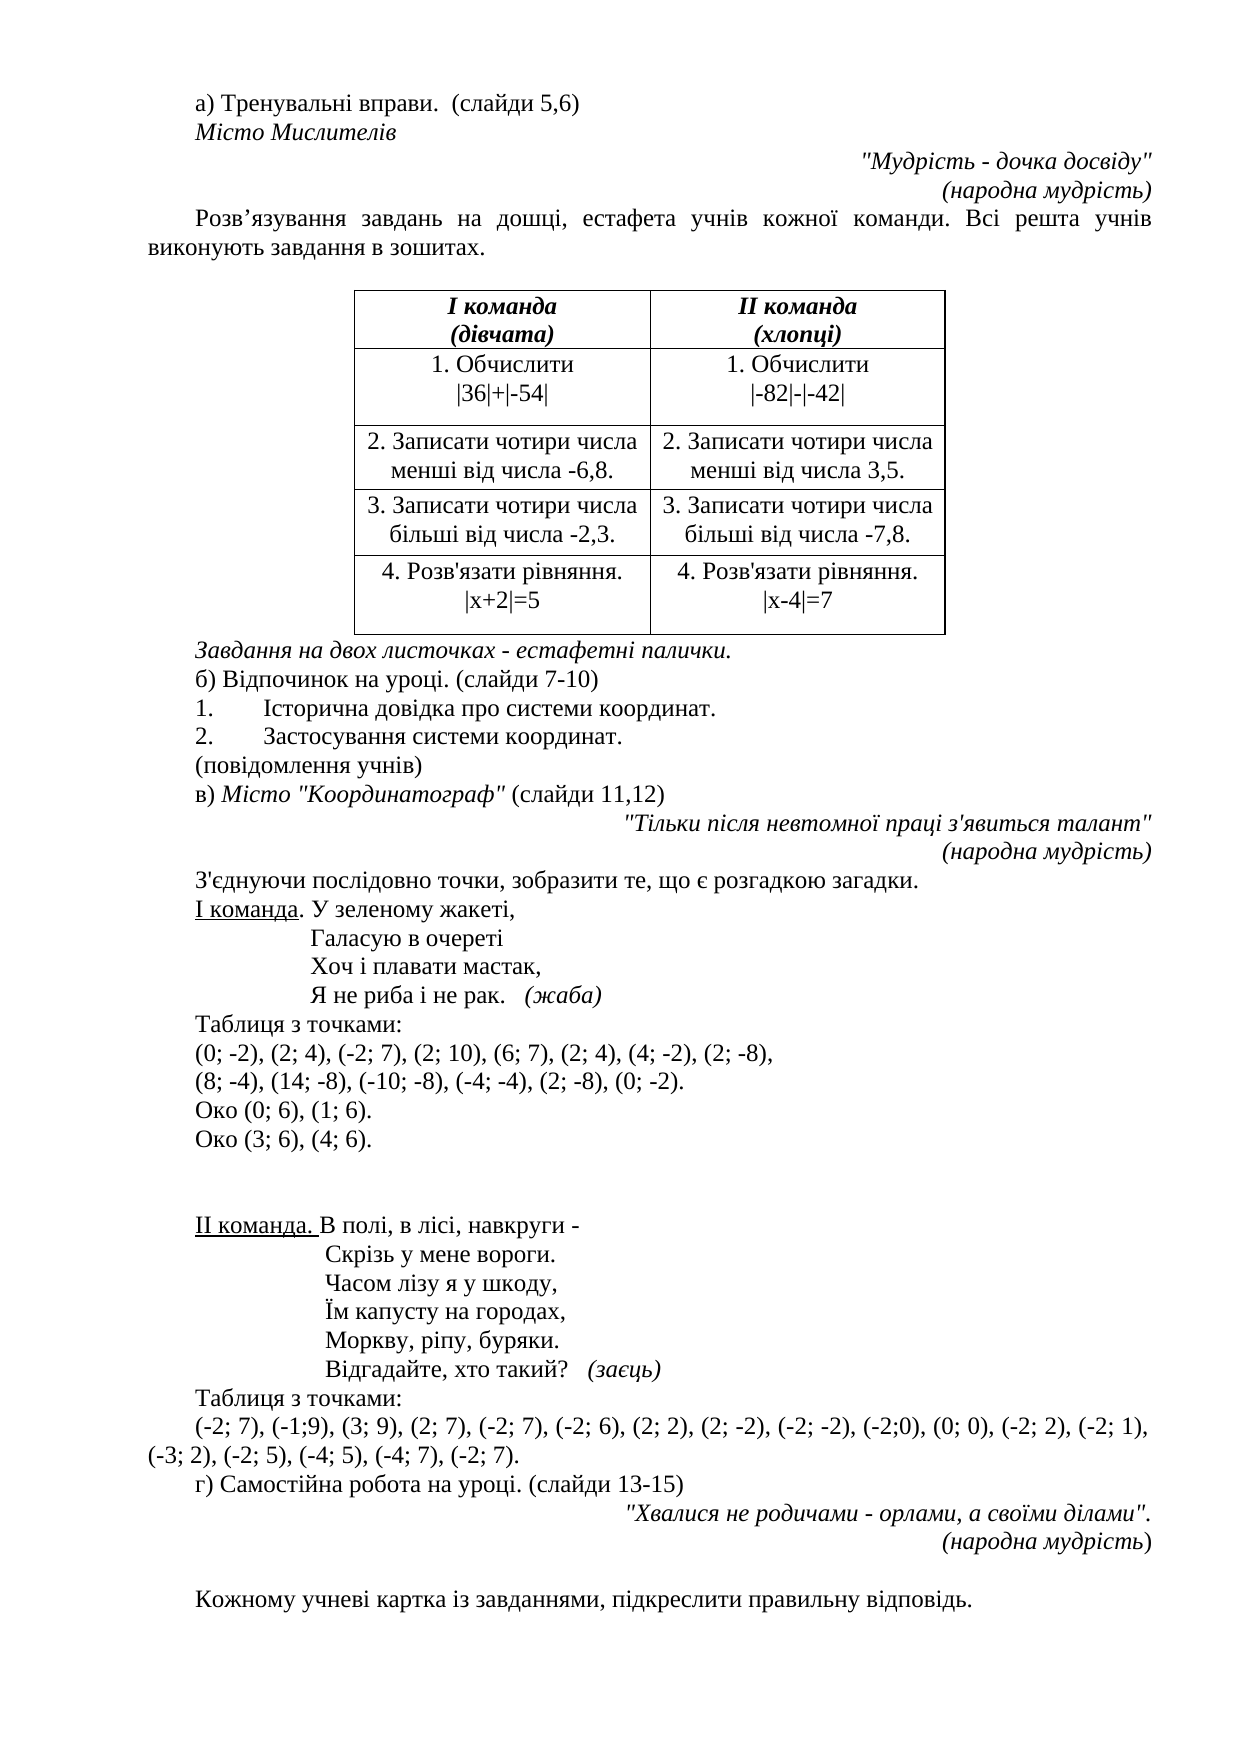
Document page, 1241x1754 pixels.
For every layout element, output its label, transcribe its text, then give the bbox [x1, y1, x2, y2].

text Розв’язування завдань на дошці, естафета учнів кожної команди. Всі решта учнів виконують завдання в зошитах. [148, 203, 1152, 261]
text (народна мудрість) [148, 175, 1152, 203]
table_cell 4. Розв'язати рівняння. |х-4|=7 [651, 556, 944, 634]
text З'єднуючи послідовно точки, зобразити те, що є розгадкою загадки. [148, 865, 1152, 894]
text Кожному учневі картка із завданнями, підкреслити правильну відповідь. [148, 1584, 1152, 1613]
table_cell 2. Записати чотири числа менші від числа -6,8. [355, 426, 650, 489]
text б) Відпочинок на уроці. (слайди 7-10) [148, 664, 1152, 693]
text (повідомлення учнів) [148, 750, 1152, 779]
text в) Місто "Координатограф" (слайди 11,12) [148, 779, 1152, 808]
text Відгадайте, хто такий? (заєць) [148, 1354, 1152, 1383]
text (-2; 7), (-1;9), (3; 9), (2; 7), (-2; 7), (-2; 6), (2; 2), (2; -2), (-2; -2), (-2;0), (0; 0), (-2; 2), (-2; 1), (-3; 2), (-2; 5), (-4; 5), (-4; 7), (-2; 7). [148, 1411, 1152, 1469]
text Скрізь у мене вороги. [148, 1239, 1152, 1268]
table_cell 1. Обчислити |-82|-|-42| [651, 349, 944, 425]
text "Тільки після невтомної праці з'явиться талант" [148, 808, 1152, 836]
text Око (0; 6), (1; 6). [148, 1095, 1152, 1124]
text II команда. В полі, в лісі, навкруги - [148, 1210, 1152, 1239]
text (0; -2), (2; 4), (-2; 7), (2; 10), (6; 7), (2; 4), (4; -2), (2; -8), [148, 1038, 1152, 1066]
list Історична довідка про системи координат. [148, 693, 1152, 721]
text (народна мудрість) [148, 836, 1152, 865]
list Застосування системи координат. [148, 721, 1152, 750]
text Завдання на двох листочках - естафетні палички. [148, 635, 1152, 664]
text Око (3; 6), (4; 6). [148, 1124, 1152, 1153]
text Я не риба і не рак. (жаба) [148, 980, 1152, 1009]
table_cell 1. Обчислити |36|+|-54| [355, 349, 650, 425]
text а) Тренувальні вправи. (слайди 5,6) [148, 88, 1152, 117]
text "Мудрість - дочка досвіду" [148, 146, 1152, 175]
table_cell 3. Записати чотири числа більші від числа -7,8. [651, 490, 944, 555]
text (8; -4), (14; -8), (-10; -8), (-4; -4), (2; -8), (0; -2). [148, 1066, 1152, 1095]
table_cell 3. Записати чотири числа більші від числа -2,3. [355, 490, 650, 555]
text Їм капусту на городах, [148, 1296, 1152, 1325]
text Моркву, ріпу, буряки. [148, 1325, 1152, 1354]
text Часом лізу я у шкоду, [148, 1268, 1152, 1296]
table_cell 4. Розв'язати рівняння. |х+2|=5 [355, 556, 650, 634]
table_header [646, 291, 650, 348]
text Таблиця з точками: [148, 1009, 1152, 1038]
text Хоч і плавати мастак, [148, 951, 1152, 980]
table_cell 2. Записати чотири числа менші від числа 3,5. [651, 426, 944, 489]
text (народна мудрість) [148, 1526, 1152, 1555]
text І команда. У зеленому жакеті, [148, 894, 1152, 923]
text Таблиця з точками: [148, 1383, 1152, 1411]
text Місто Мислителів [148, 117, 1152, 146]
text Галасую в очереті [148, 923, 1152, 951]
text г) Самостійна робота на уроці. (слайди 13-15) [148, 1469, 1152, 1498]
text "Хвалися не родичами - орлами, а своїми ділами". [148, 1498, 1152, 1526]
